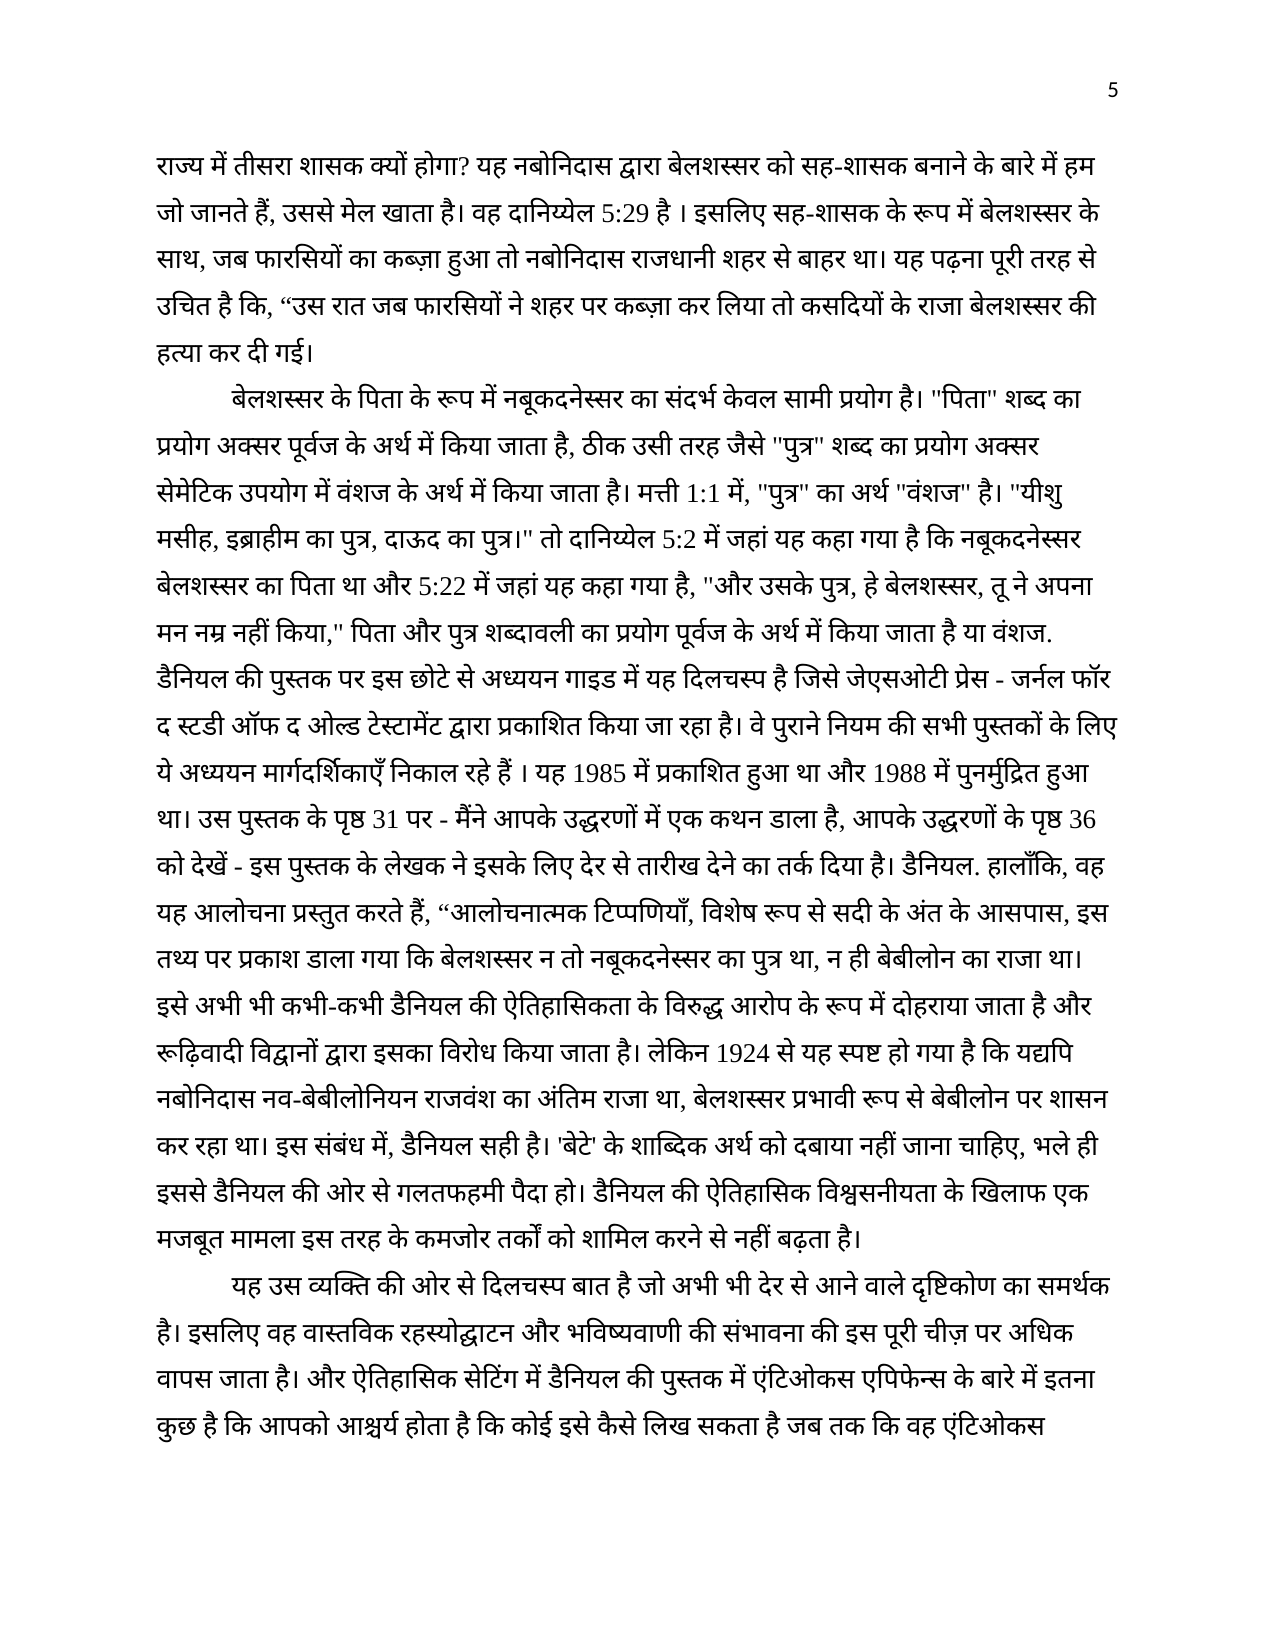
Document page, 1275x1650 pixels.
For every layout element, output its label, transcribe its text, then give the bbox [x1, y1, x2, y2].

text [156, 1270, 1118, 1441]
text बेलशस्सर के पिता के रूप में नबूकदनेस्सर का संदर्भ केवल सामी प्रयोग है। "पिता" शब्द का प्रयोग अक्सर पूर्वज के अर्थ में किया जाता है, ठीक उसी तरह जैसे "पुत्र" शब्द का प्रयोग अक्सर सेमेटिक उपयोग में वंशज के अर्थ में किया जाता है। मत्ती 1:1 में, "पुत्र" का अर्थ "वंशज" है। "यीशु मसीह, इब्राहीम का पुत्र, दाऊद का पुत्र।" तो दानिय्येल 5:2 में जहां यह कहा गया है कि नबूकदनेस्सर बेलशस्सर का पिता था और 5:22 में जहां यह कहा गया है, "और उसके पुत्र, हे बेलशस्सर, तू ने अपना मन नम्र नहीं किया," पिता और पुत्र शब्दावली का प्रयोग पूर्वज के अर्थ में किया जाता है या वंशज. डैनियल की पुस्तक पर इस छोटे से अध्ययन गाइड में यह दिलचस्प है जिसे जेएसओटी प्रेस - जर्नल फॉर द स्टडी ऑफ द ओल्ड टेस्टामेंट द्वारा प्रकाशित किया जा रहा है। वे पुराने नियम की सभी पुस्तकों के लिए ये अध्ययन मार्गदर्शिकाएँ निकाल रहे हैं । यह 1985 में प्रकाशित हुआ था और 1988 में पुनर्मुद्रित हुआ था। उस पुस्तक के पृष्ठ 31 पर - मैंने आपके उद्धरणों में एक कथन डाला है, आपके उद्धरणों के पृष्ठ 36 को देखें - इस पुस्तक के लेखक ने इसके लिए देर से तारीख देने का तर्क दिया है। डैनियल. हालाँकि, वह यह आलोचना प्रस्तुत करते हैं, “आलोचनात्मक टिप्पणियाँ, विशेष रूप से सदी के अंत के आसपास, इस तथ्य पर प्रकाश डाला गया कि बेलशस्सर न तो नबूकदनेस्सर का पुत्र था, न ही बेबीलोन का राजा था। इसे अभी भी कभी-कभी डैनियल की ऐतिहासिकता के विरुद्ध आरोप के रूप में दोहराया जाता है और रूढ़िवादी विद्वानों द्वारा इसका विरोध किया जाता है। लेकिन 1924 से यह स्पष्ट हो गया है कि यद्यपि नबोनिदास नव-बेबीलोनियन राजवंश का अंतिम राजा था, बेलशस्सर प्रभावी रूप से बेबीलोन पर शासन कर रहा था। इस संबंध में, डैनियल सही है। 'बेटे' के शाब्दिक अर्थ को दबाया नहीं जाना चाहिए, भले ही इससे डैनियल की ओर से गलतफहमी पैदा हो। डैनियल की ऐतिहासिक विश्वसनीयता के खिलाफ एक मजबूत मामला इस तरह के कमजोर तर्कों को शामिल करने से नहीं बढ़ता है। [156, 383, 1118, 1254]
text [156, 150, 1118, 368]
